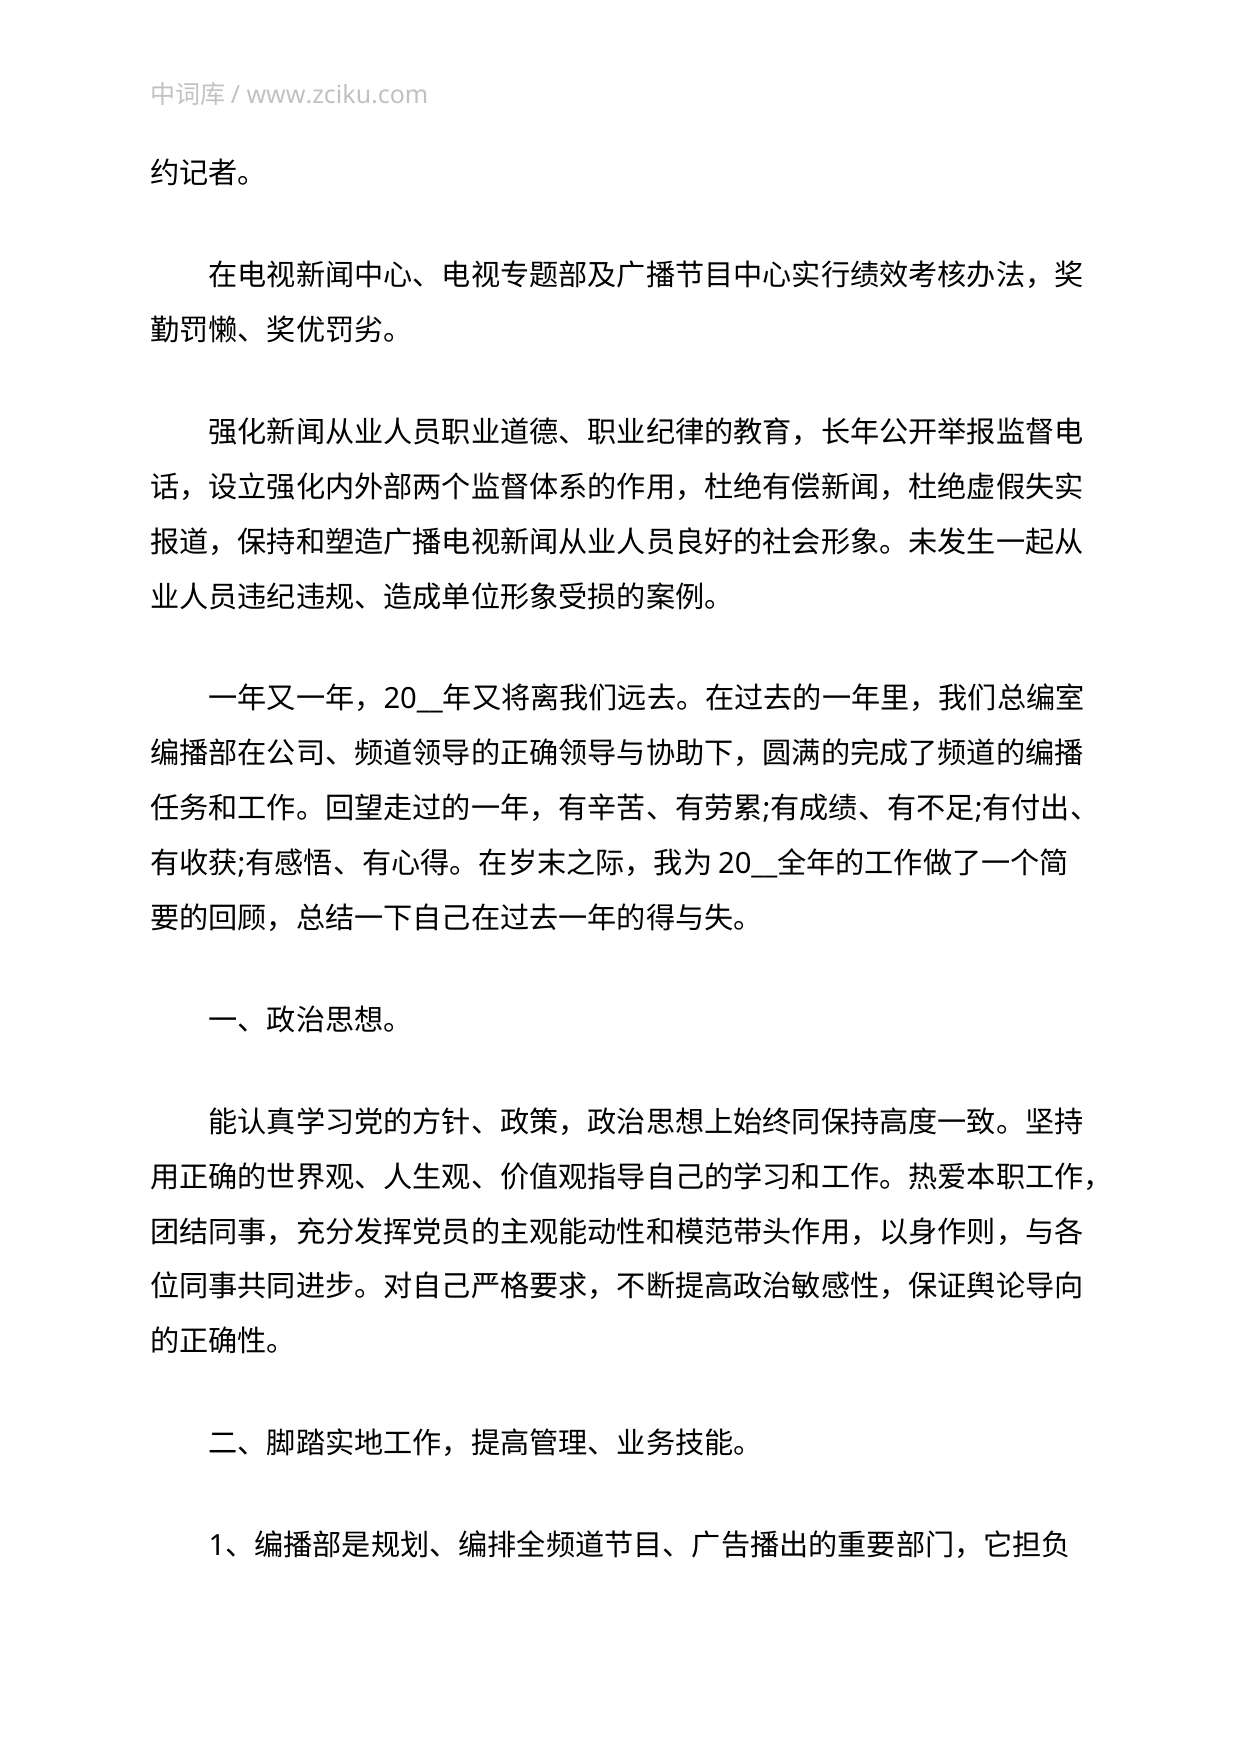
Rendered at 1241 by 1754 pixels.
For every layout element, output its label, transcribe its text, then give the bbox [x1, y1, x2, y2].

text 一、政治思想。 [150, 997, 1090, 1039]
text 一年又一年，20__年又将离我们远去。在过去的一年里，我们总编室编播部在公司、频道领导的正确领导与协助下，圆满的完成了频道的编播任务和工作。回望走过的一年，有辛苦、有劳累;有成绩、有不足;有付出、有收获;有感悟、有心得。在岁末之际，我为20__全年的工作做了一个简要的回顾，总结一下自己在过去一年的得与失。 [150, 675, 1090, 937]
text 强化新闻从业人员职业道德、职业纪律的教育，长年公开举报监督电话，设立强化内外部两个监督体系的作用，杜绝有偿新闻，杜绝虚假失实报道，保持和塑造广播电视新闻从业人员良好的社会形象。未发生一起从业人员违纪违规、造成单位形象受损的案例。 [150, 408, 1090, 615]
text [150, 150, 1090, 192]
text 能认真学习党的方针、政策，政治思想上始终同保持高度一致。坚持用正确的世界观、人生观、价值观指导自己的学习和工作。热爱本职工作，团结同事，充分发挥党员的主观能动性和模范带头作用，以身作则，与各位同事共同进步。对自己严格要求，不断提高政治敏感性，保证舆论导向的正确性。 [150, 1098, 1090, 1360]
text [150, 1521, 1090, 1564]
text 在电视新闻中心、电视专题部及广播节目中心实行绩效考核办法，奖勤罚懒、奖优罚劣。 [150, 252, 1090, 349]
text 二、脚踏实地工作，提高管理、业务技能。 [150, 1420, 1090, 1462]
